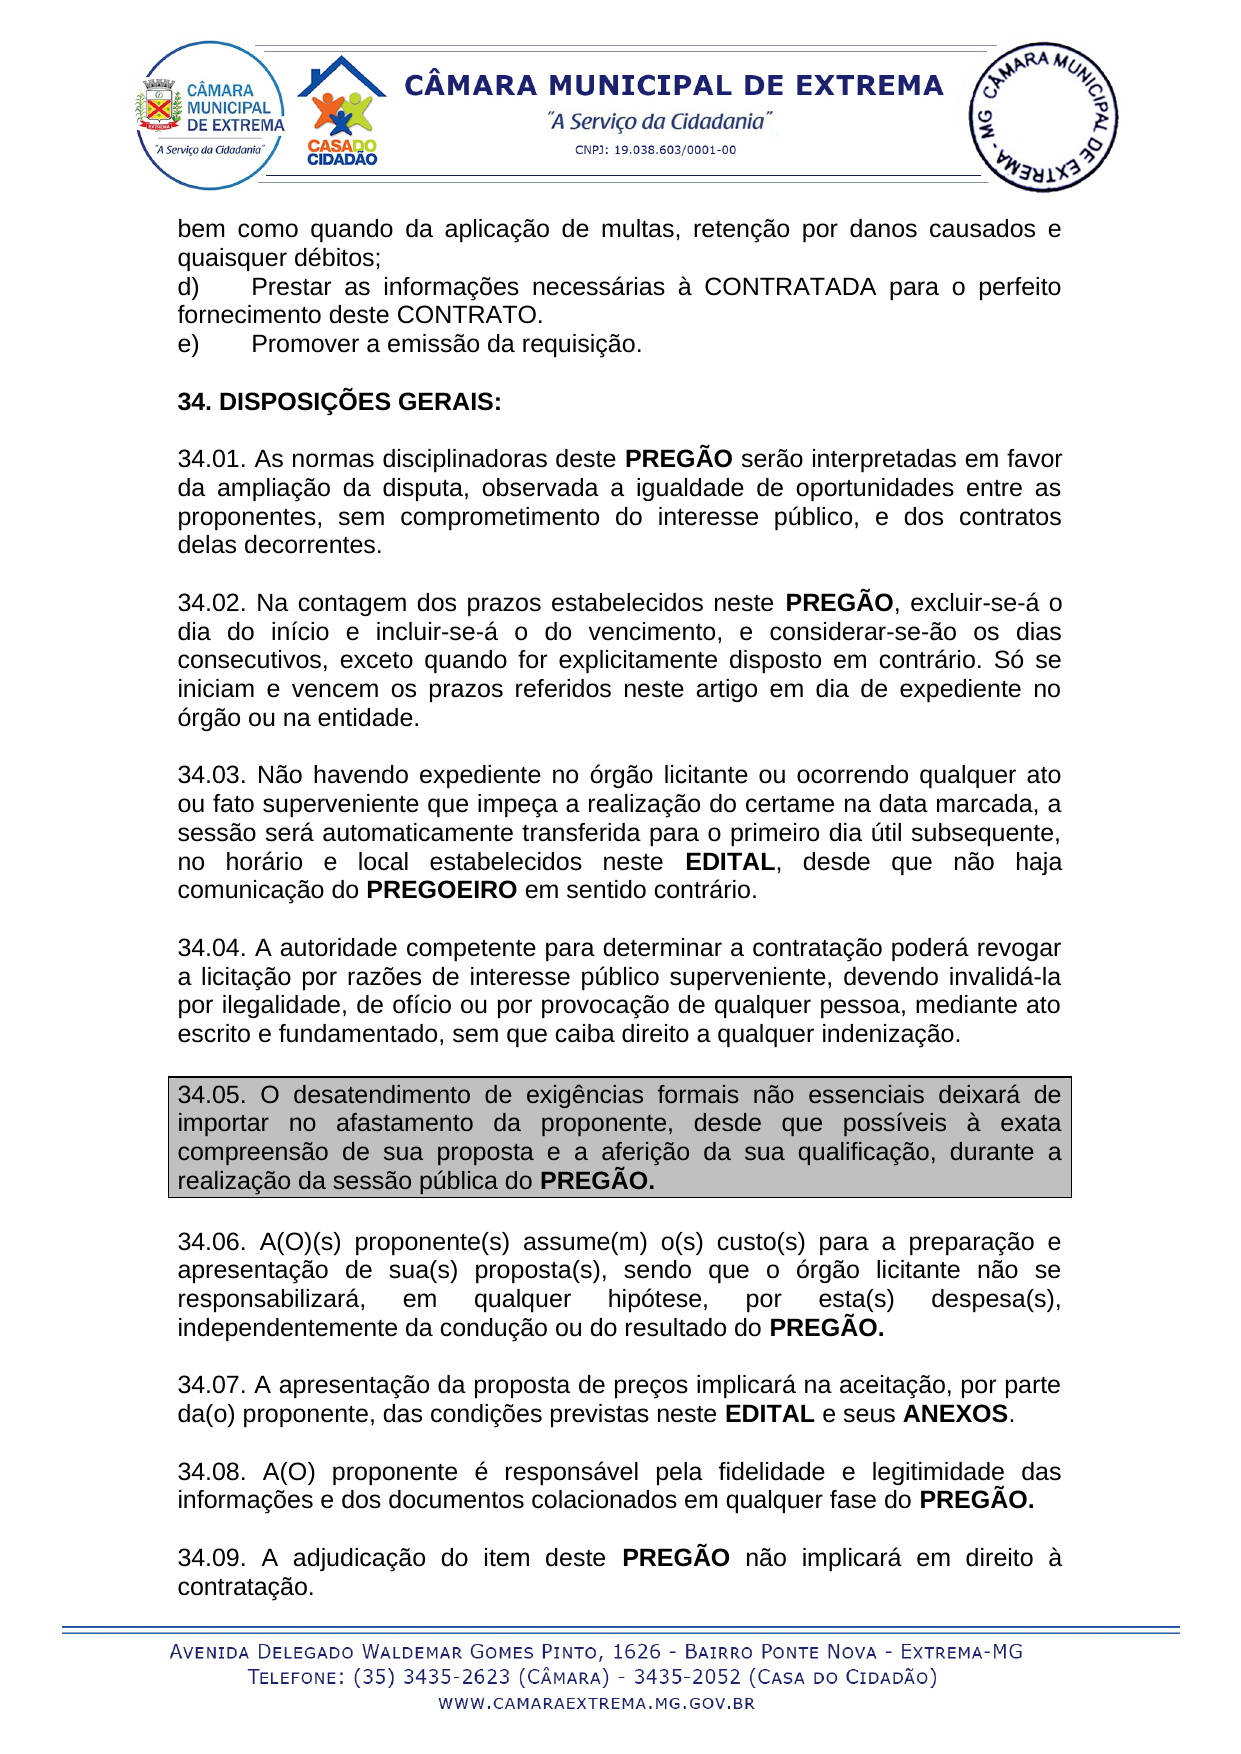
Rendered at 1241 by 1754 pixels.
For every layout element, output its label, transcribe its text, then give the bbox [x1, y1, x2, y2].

text 34.07. A apresentação da proposta de preços implicará na aceitação, por parte da(o) proponente, das condições previstas neste EDITAL e seus ANEXOS. [177, 1370, 1063, 1428]
text 34.06. A(O)(s) proponente(s) assume(m) o(s) custo(s) para a preparação e apresentação de sua(s) proposta(s), sendo que o órgão licitante não se responsabilizará, em qualquer hipótese, por esta(s) despesa(s), independentemente da condução ou do resultado do PREGÃO. [177, 1226, 1063, 1341]
text 34.03. Não havendo expediente no órgão licitante ou ocorrendo qualquer ato ou fato superveniente que impeça a realização do certame na data marcada, a sessão será automaticamente transferida para o primeiro dia útil subsequente, no horário e local estabelecidos neste EDITAL, desde que não haja comunicação do PREGOEIRO em sentido contrário. [177, 760, 1063, 904]
text 34.02. Na contagem dos prazos estabelecidos neste PREGÃO, excluir-se-á o dia do início e incluir-se-á o do vencimento, e considerar-se-ão os dias consecutivos, exceto quando for explicitamente disposto em contrário. Só se iniciam e vencem os prazos referidos neste artigo em dia de expediente no órgão ou na entidade. [177, 588, 1063, 731]
text 34.01. As normas disciplinadoras deste PREGÃO serão interpretadas em favor da ampliação da disputa, observada a igualdade de oportunidades entre as proponentes, sem comprometimento do interesse público, e dos contratos delas decorrentes. [177, 444, 1063, 559]
text 34. DISPOSIÇÕES GERAIS: [177, 386, 1063, 415]
picture [124, 30, 1123, 221]
text 34.09. A adjudicação do item deste PREGÃO não implicará em direito à contratação. [177, 1543, 1063, 1600]
picture [46, 1615, 1194, 1724]
text e) Promover a emissão da requisição. [177, 329, 1063, 358]
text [177, 214, 1063, 271]
text 34.08. A(O) proponente é responsável pela fidelidade e legitimidade das informações e dos documentos colacionados em qualquer fase do PREGÃO. [177, 1456, 1063, 1514]
text 34.05. O desatendimento de exigências formais não essenciais deixará de importar no afastamento da proponente, desde que possíveis à exata compreensão de sua proposta e a aferição da sua qualificação, durante a realização da sessão pública do PREGÃO. [169, 1078, 1071, 1197]
text 34.04. A autoridade competente para determinar a contratação poderá revogar a licitação por razões de interesse público superveniente, devendo invalidá-la por ilegalidade, de ofício ou por provocação de qualquer pessoa, mediante ato escrito e fundamentado, sem que caiba direito a qualquer indenização. [177, 933, 1063, 1048]
text d) Prestar as informações necessárias à CONTRATADA para o perfeito fornecimento deste CONTRATO. [177, 271, 1063, 329]
